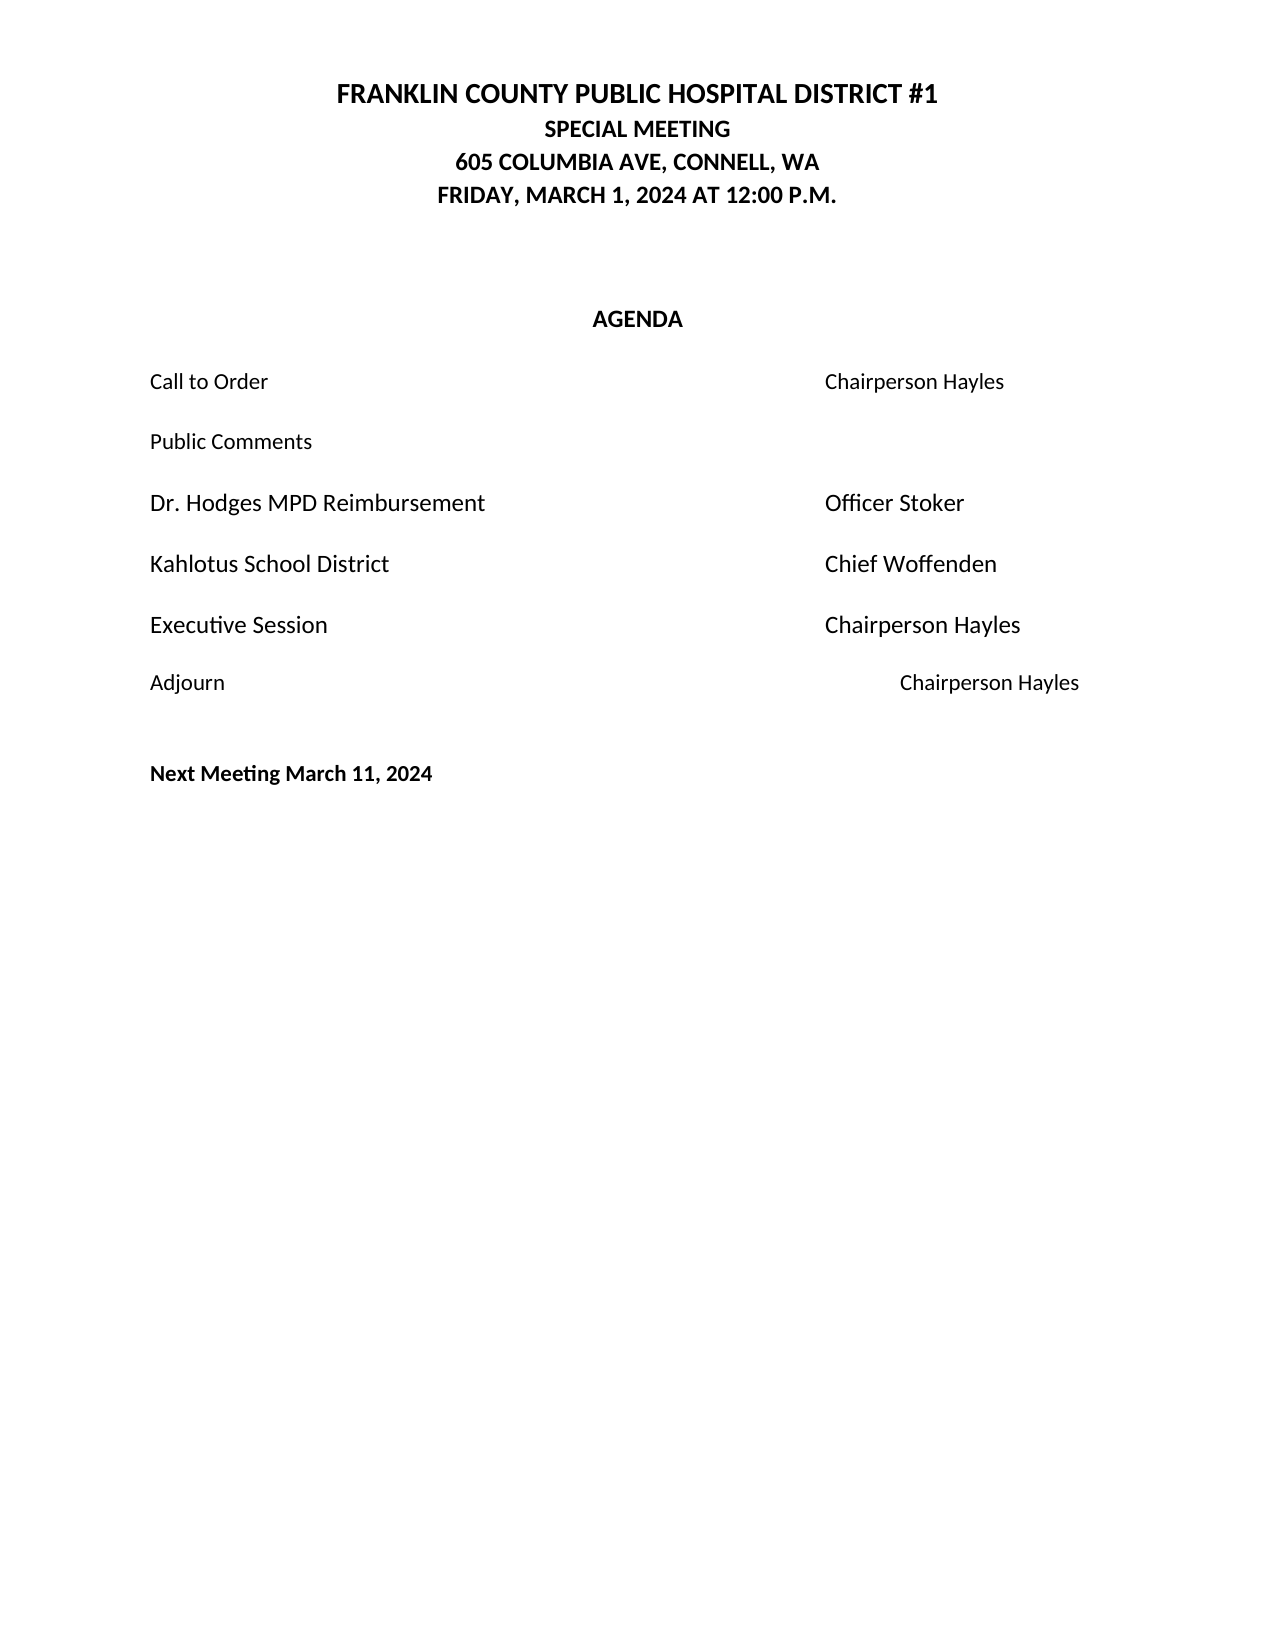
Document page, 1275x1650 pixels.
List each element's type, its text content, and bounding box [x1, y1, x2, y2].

text Public Comments [150, 427, 1125, 455]
text Kahlotus School District Chief Woffenden [150, 549, 1125, 579]
text Call to Order Chairperson Hayles [150, 367, 1125, 395]
text Next Meeting March 11, 2024 [150, 759, 1125, 787]
text AGENDA [150, 304, 1125, 334]
text Adjourn Chairperson Hayles [150, 668, 1125, 696]
text Executive Session Chairperson Hayles [150, 610, 1125, 640]
text Dr. Hodges MPD Reimbursement Officer Stoker [150, 488, 1125, 518]
